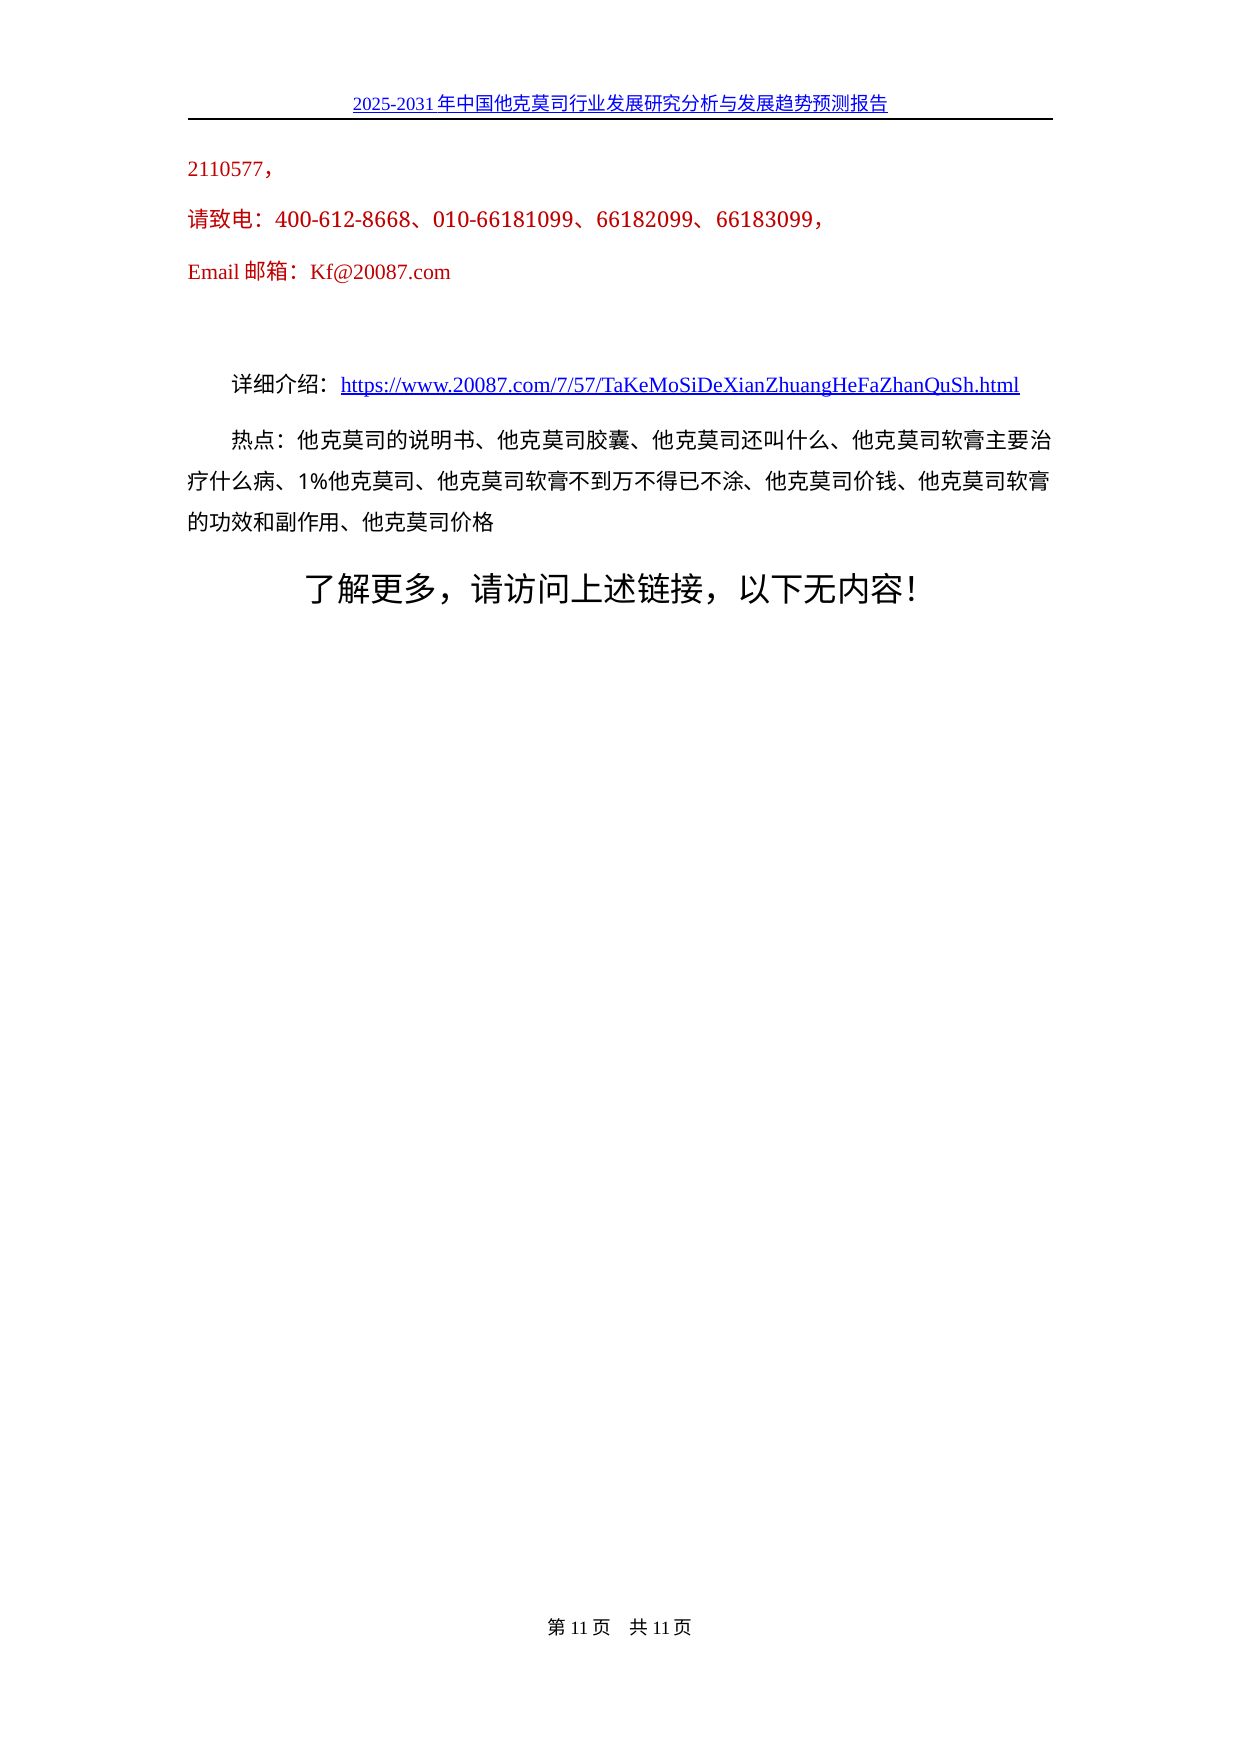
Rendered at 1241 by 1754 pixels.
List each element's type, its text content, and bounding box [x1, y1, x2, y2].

text 详细介绍：https://www.20087.com/7/57/TaKeMoSiDeXianZhuangHeFaZhanQuSh.html [187, 366, 1053, 399]
text 热点：他克莫司的说明书、他克莫司胶囊、他克莫司还叫什么、他克莫司软膏主要治疗什么病、1%他克莫司、他克莫司软膏不到万不得已不涂、他克莫司价钱、他克莫司软膏的功效和副作用、他克莫司价格 [187, 423, 1053, 537]
text 请致电：400-612-8668、010-66181099、66182099、66183099， [187, 202, 1053, 234]
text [187, 150, 1053, 183]
title 了解更多，请访问上述链接，以下无内容！ [187, 554, 1053, 619]
text Email邮箱：Kf@20087.com [187, 253, 1053, 286]
